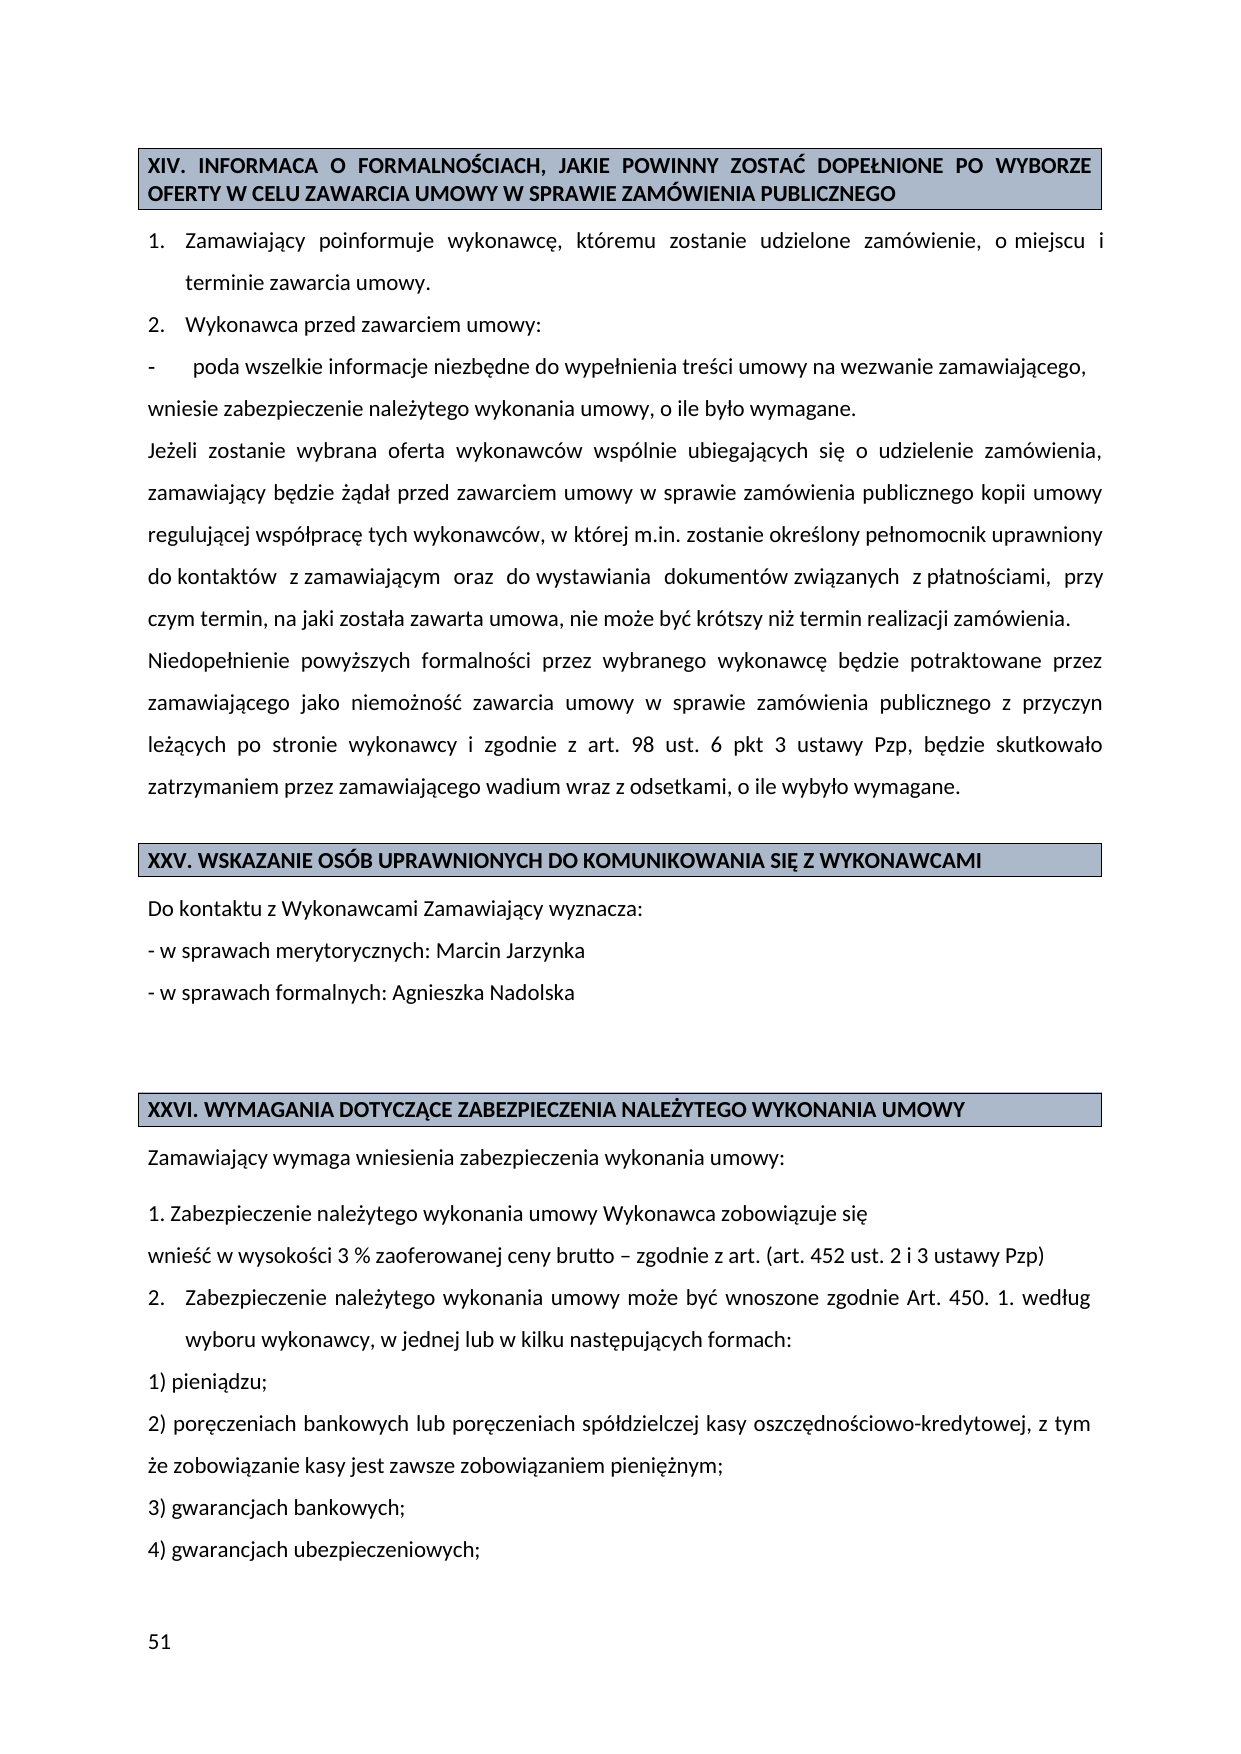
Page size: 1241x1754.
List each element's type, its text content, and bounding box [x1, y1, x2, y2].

list poda wszelkie informacje niezbędne do wypełnienia treści umowy na wezwanie zamawiającego, [148, 352, 1104, 381]
text 1) pieniądzu; [148, 1367, 1093, 1395]
text Zamawiający wymaga wniesienia zabezpieczenia wykonania umowy: [148, 1143, 1093, 1171]
text XXV. WSKAZANIE OSÓB UPRAWNIONYCH DO KOMUNIKOWANIA SIĘ Z WYKONAWCAMI [139, 844, 1101, 876]
text wnieść w wysokości 3 % zaoferowanej ceny brutto – zgodnie z art. (art. 452 ust. 2 i 3 ustawy Pzp) [148, 1241, 1093, 1269]
text - w sprawach merytorycznych: Marcin Jarzynka [148, 936, 1104, 964]
text Jeżeli zostanie wybrana oferta wykonawców wspólnie ubiegających się o udzielenie zamówienia, zamawiający będzie żądał przed zawarciem umowy w sprawie zamówienia publicznego kopii umowy regulującej współpracę tych wykonawców, w której m.in. zostanie określony pełnomocnik uprawniony do kontaktów z zamawiającym oraz do wystawiania dokumentów związanych z płatnościami, przy czym termin, na jaki została zawarta umowa, nie może być krótszy niż termin realizacji zamówienia. [148, 436, 1104, 632]
list Zabezpieczenie należytego wykonania umowy może być wnoszone zgodnie Art. 450. 1. według wyboru wykonawcy, w jednej lub w kilku następujących formach: [148, 1283, 1093, 1353]
text Do kontaktu z Wykonawcami Zamawiający wyznacza: [148, 894, 1104, 922]
text 4) gwarancjach ubezpieczeniowych; [148, 1535, 1093, 1563]
text - w sprawach formalnych: Agnieszka Nadolska [148, 978, 1104, 1006]
text XIV. INFORMACA O FORMALNOŚCIACH, JAKIE POWINNY ZOSTAĆ DOPEŁNIONE PO WYBORZE OFERTY W CELU ZAWARCIA UMOWY W SPRAWIE ZAMÓWIENIA PUBLICZNEGO [139, 149, 1101, 209]
text Niedopełnienie powyższych formalności przez wybranego wykonawcę będzie potraktowane przez zamawiającego jako niemożność zawarcia umowy w sprawie zamówienia publicznego z przyczyn leżących po stronie wykonawcy i zgodnie z art. 98 ust. 6 pkt 3 ustawy Pzp, będzie skutkowało zatrzymaniem przez zamawiającego wadium wraz z odsetkami, o ile wybyło wymagane. [148, 646, 1104, 800]
text 3) gwarancjach bankowych; [148, 1493, 1093, 1521]
text 2) poręczeniach bankowych lub poręczeniach spółdzielczej kasy oszczędnościowo-kredytowej, z tym że zobowiązanie kasy jest zawsze zobowiązaniem pieniężnym; [148, 1409, 1093, 1479]
list Wykonawca przed zawarciem umowy: [148, 311, 1104, 338]
text 1. Zabezpieczenie należytego wykonania umowy Wykonawca zobowiązuje się [148, 1199, 1093, 1227]
text XXVI. WYMAGANIA DOTYCZĄCE ZABEZPIECZENIA NALEŻYTEGO WYKONANIA UMOWY [139, 1094, 1101, 1126]
text wniesie zabezpieczenie należytego wykonania umowy, o ile było wymagane. [148, 394, 1104, 422]
list Zamawiający poinformuje wykonawcę, któremu zostanie udzielone zamówienie, o miejscu i terminie zawarcia umowy. [148, 227, 1104, 297]
